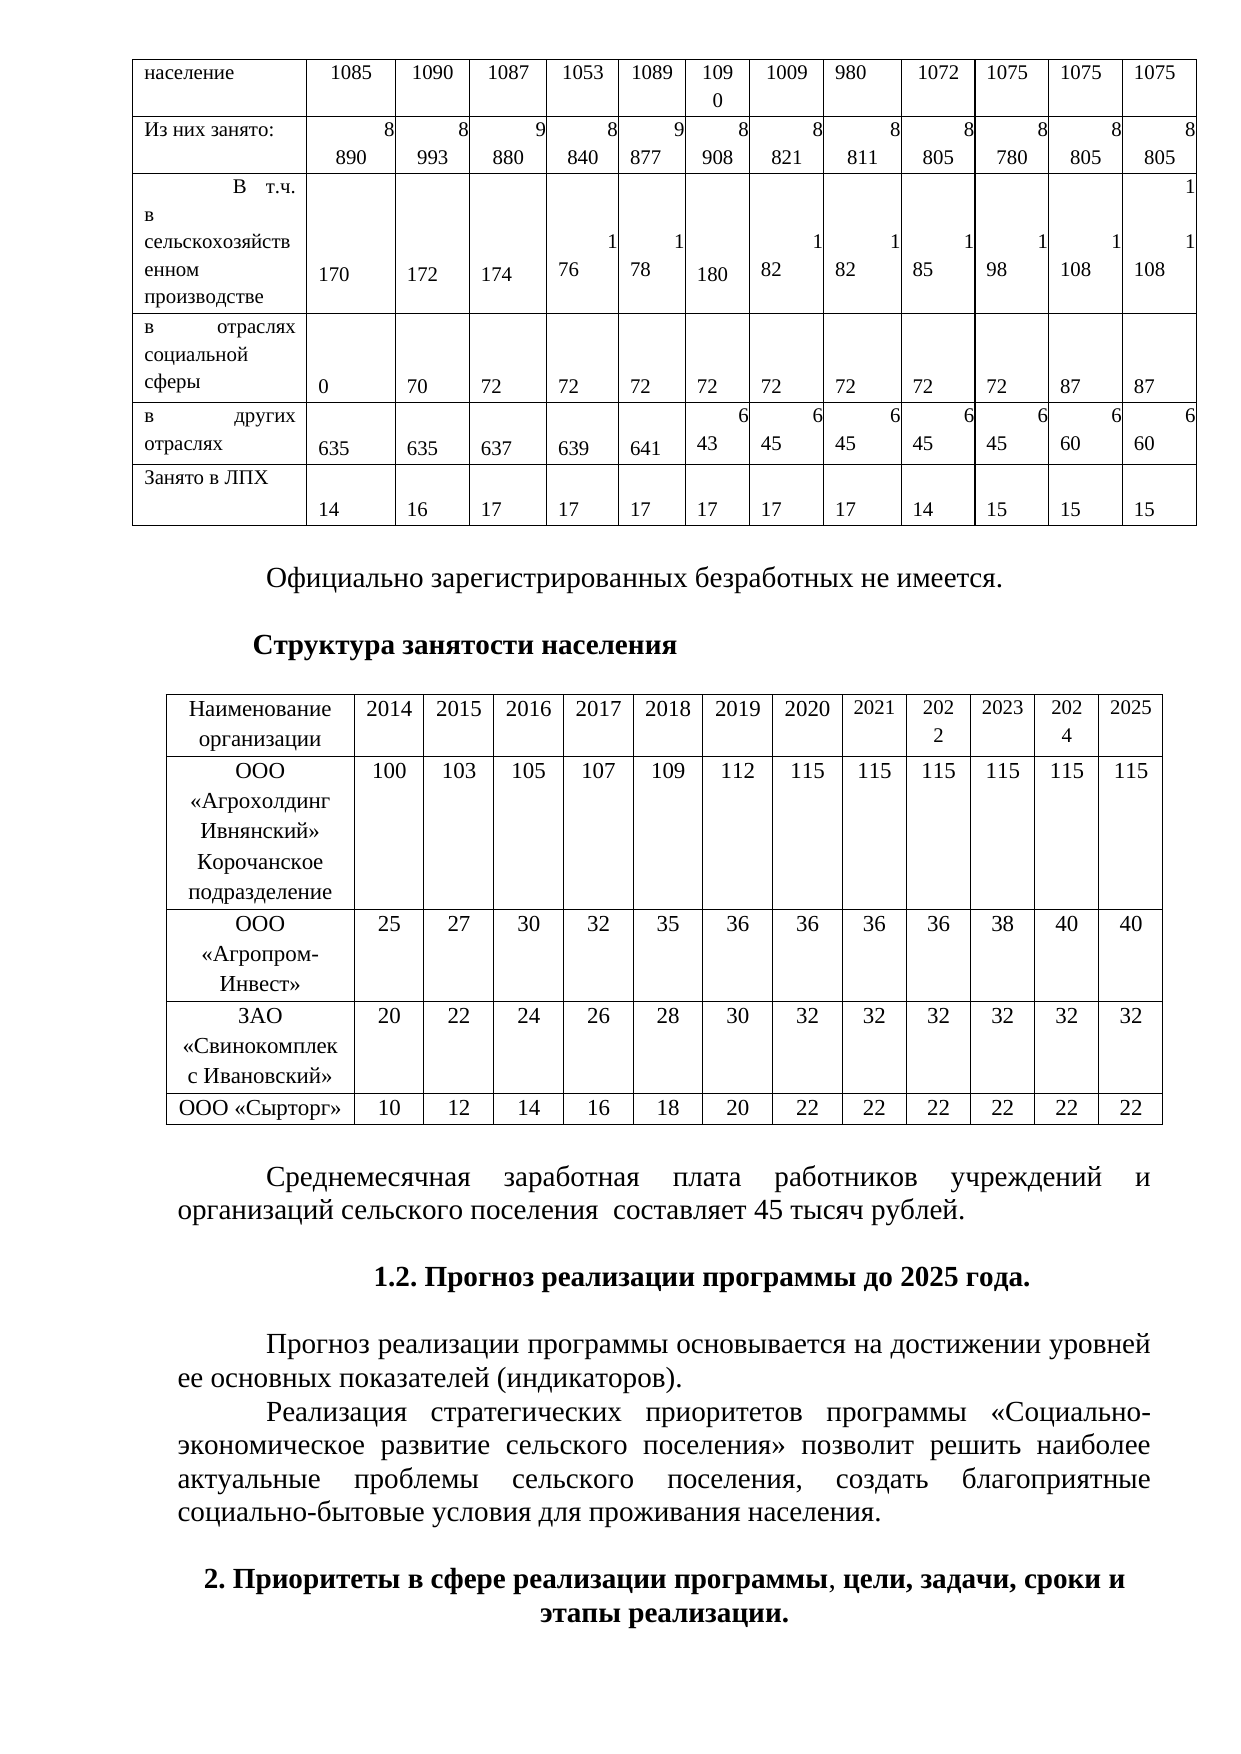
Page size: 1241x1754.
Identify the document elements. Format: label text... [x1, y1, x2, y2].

table_cell 8805 [1049, 117, 1122, 173]
table_cell 36 [773, 910, 842, 1001]
table_cell 0 [307, 314, 395, 402]
table_cell 11085 [307, 60, 395, 116]
table_cell 660 [1123, 403, 1196, 464]
table_cell 107 [564, 757, 633, 908]
table_header 2015 [424, 695, 493, 756]
table_header Наименование организации [167, 695, 354, 756]
table_cell 72 [686, 314, 749, 402]
table_cell 1108 [1049, 174, 1122, 313]
table_cell 70 [396, 314, 469, 402]
table_cell В т.ч. в сельскохозяйственном производстве [133, 174, 306, 313]
table_cell 115 [773, 757, 842, 908]
table_cell 36 [843, 910, 906, 1001]
table_cell 14 [902, 465, 974, 525]
table_cell 15 [1049, 465, 1122, 525]
table_cell 8780 [976, 117, 1048, 173]
table_cell 11090 [396, 60, 469, 116]
table_cell 16 [396, 465, 469, 525]
table_cell ООО «Агропром-Инвест» [167, 910, 354, 1001]
table_cell 103 [424, 757, 493, 908]
table_cell 115 [971, 757, 1034, 908]
table_cell Из них занято: [133, 117, 306, 173]
table_header 2023 [971, 695, 1034, 756]
table_cell 36 [907, 910, 970, 1001]
table_header 2019 [703, 695, 772, 756]
text 1.2. Прогноз реализации программы до 2025 года. [177, 1259, 1152, 1293]
table_cell 8993 [396, 117, 469, 173]
table_cell 38 [971, 910, 1034, 1001]
table_cell ЗАО «Свинокомплекс Ивановский» [167, 1002, 354, 1093]
table_cell 11090 [686, 60, 749, 116]
table_cell 32 [1099, 1002, 1162, 1093]
table_cell 22 [843, 1094, 906, 1124]
table_cell 32 [773, 1002, 842, 1093]
table_cell 72 [750, 314, 823, 402]
table_cell 8890 [307, 117, 395, 173]
table_header 2022 [907, 695, 970, 756]
table_cell 40 [1099, 910, 1162, 1001]
table_cell 17 [750, 465, 823, 525]
table_cell 72 [902, 314, 974, 402]
table_cell 72 [470, 314, 546, 402]
table_cell 645 [902, 403, 974, 464]
table_cell 16 [564, 1094, 633, 1124]
table_cell 115 [1035, 757, 1098, 908]
table_cell 185 [902, 174, 974, 313]
table_cell в других отраслях [133, 403, 306, 464]
table_cell 91072 [902, 60, 974, 116]
table_cell 176 [547, 174, 618, 313]
table_cell 22 [1099, 1094, 1162, 1124]
table_cell 8908 [686, 117, 749, 173]
table_cell 9 877 [619, 117, 685, 173]
table_cell 635 [307, 403, 395, 464]
table_cell 72 [824, 314, 901, 402]
table_cell 182 [750, 174, 823, 313]
table_cell 20 [703, 1094, 772, 1124]
table_cell 11053 [547, 60, 618, 116]
table_cell 8805 [1123, 117, 1196, 173]
table_header 2016 [494, 695, 563, 756]
text Реализация стратегических приоритетов программы «Социально-экономическое развитие сельского поселения» позволит решить наиболее актуальные проблемы сельского поселения, создать благоприятные социально-бытовые условия для проживания населения. [177, 1394, 1152, 1528]
table_cell 20 [355, 1002, 423, 1093]
table_cell 8811 [824, 117, 901, 173]
table_cell 115 [1099, 757, 1162, 908]
text Официально зарегистрированных безработных не имеется. [177, 560, 1152, 593]
table_cell 643 [686, 403, 749, 464]
table_cell 36 [703, 910, 772, 1001]
table_cell 11089 [619, 60, 685, 116]
table_cell 660 [1049, 403, 1122, 464]
table_cell 32 [843, 1002, 906, 1093]
table_cell ООО «Агрохолдинг Ивнянский» Корочанское подразделение [167, 757, 354, 908]
table_cell 9 980 [824, 60, 901, 116]
table_header 2021 [843, 695, 906, 756]
table_cell 8840 [547, 117, 618, 173]
table_cell 1075 [1049, 60, 1122, 116]
table_header 2014 [355, 695, 423, 756]
table_cell 172 [396, 174, 469, 313]
table_cell 17 [470, 465, 546, 525]
table_cell 72 [619, 314, 685, 402]
table_cell 27 [424, 910, 493, 1001]
table_cell 22 [424, 1002, 493, 1093]
text Структура занятости населения [177, 627, 1152, 661]
table_cell 14 [494, 1094, 563, 1124]
table_cell 28 [634, 1002, 702, 1093]
text Среднемесячная заработная плата работников учреждений и организаций сельского поселения составляет 45 тысяч рублей. [177, 1159, 1152, 1226]
table_cell 22 [1035, 1094, 1098, 1124]
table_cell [133, 60, 306, 116]
table_cell 170 [307, 174, 395, 313]
table_header 2020 [773, 695, 842, 756]
table_cell 32 [907, 1002, 970, 1093]
table_cell 18 [634, 1094, 702, 1124]
table_cell 30 [703, 1002, 772, 1093]
table_cell 72 [547, 314, 618, 402]
table_cell в отраслях социальной сферы [133, 314, 306, 402]
table_cell 12 [424, 1094, 493, 1124]
table_cell 17 [547, 465, 618, 525]
table_cell 180 [686, 174, 749, 313]
table_cell 105 [494, 757, 563, 908]
table_header 2024 [1035, 695, 1098, 756]
table_header 2025 [1099, 695, 1162, 756]
table_cell 10 [355, 1094, 423, 1124]
table_cell 639 [547, 403, 618, 464]
table_cell 72 [976, 314, 1048, 402]
table_cell 17 [619, 465, 685, 525]
table_cell 26 [564, 1002, 633, 1093]
table_cell 25 [355, 910, 423, 1001]
table_cell 87 [1049, 314, 1122, 402]
table_cell 100 [355, 757, 423, 908]
table_cell 112 [703, 757, 772, 908]
table_cell 635 [396, 403, 469, 464]
table_cell 178 [619, 174, 685, 313]
text 2. Приоритеты в сфере реализации программы, цели, задачи, сроки и этапы реализации. [177, 1561, 1152, 1628]
table_cell 24 [494, 1002, 563, 1093]
table_cell 637 [470, 403, 546, 464]
table_cell 14 [307, 465, 395, 525]
table_header 2018 [634, 695, 702, 756]
table_cell 32 [564, 910, 633, 1001]
table_cell 32 [971, 1002, 1034, 1093]
table_cell 11087 [470, 60, 546, 116]
table_cell 641 [619, 403, 685, 464]
table_cell 15 [976, 465, 1048, 525]
table_cell 645 [824, 403, 901, 464]
table_cell 22 [907, 1094, 970, 1124]
table_cell 115 [843, 757, 906, 908]
table_cell 645 [976, 403, 1048, 464]
table_cell 35 [634, 910, 702, 1001]
table_cell 17 [686, 465, 749, 525]
table_cell 115 [907, 757, 970, 908]
table_header 2017 [564, 695, 633, 756]
table_cell 8821 [750, 117, 823, 173]
table_cell 22 [971, 1094, 1034, 1124]
table_cell 30 [494, 910, 563, 1001]
table_cell 22 [773, 1094, 842, 1124]
text Прогноз реализации программы основывается на достижении уровней ее основных показателей (индикаторов). [177, 1327, 1152, 1394]
table_cell 645 [750, 403, 823, 464]
table_cell 9880 [470, 117, 546, 173]
table_cell Занято в ЛПХ [133, 465, 306, 525]
table_cell ООО «Сырторг» [167, 1094, 354, 1124]
table_cell 1 1108 [1123, 174, 1196, 313]
table_cell 182 [824, 174, 901, 313]
table_cell 109 [634, 757, 702, 908]
table_cell 87 [1123, 314, 1196, 402]
table_cell 17 [824, 465, 901, 525]
table_cell 1075 [1123, 60, 1196, 116]
table_cell 91009 [750, 60, 823, 116]
table_cell 1075 [976, 60, 1048, 116]
table_cell 8805 [902, 117, 974, 173]
table_cell 32 [1035, 1002, 1098, 1093]
table_cell 174 [470, 174, 546, 313]
table_cell 40 [1035, 910, 1098, 1001]
table_cell 15 [1123, 465, 1196, 525]
table_cell 198 [976, 174, 1048, 313]
